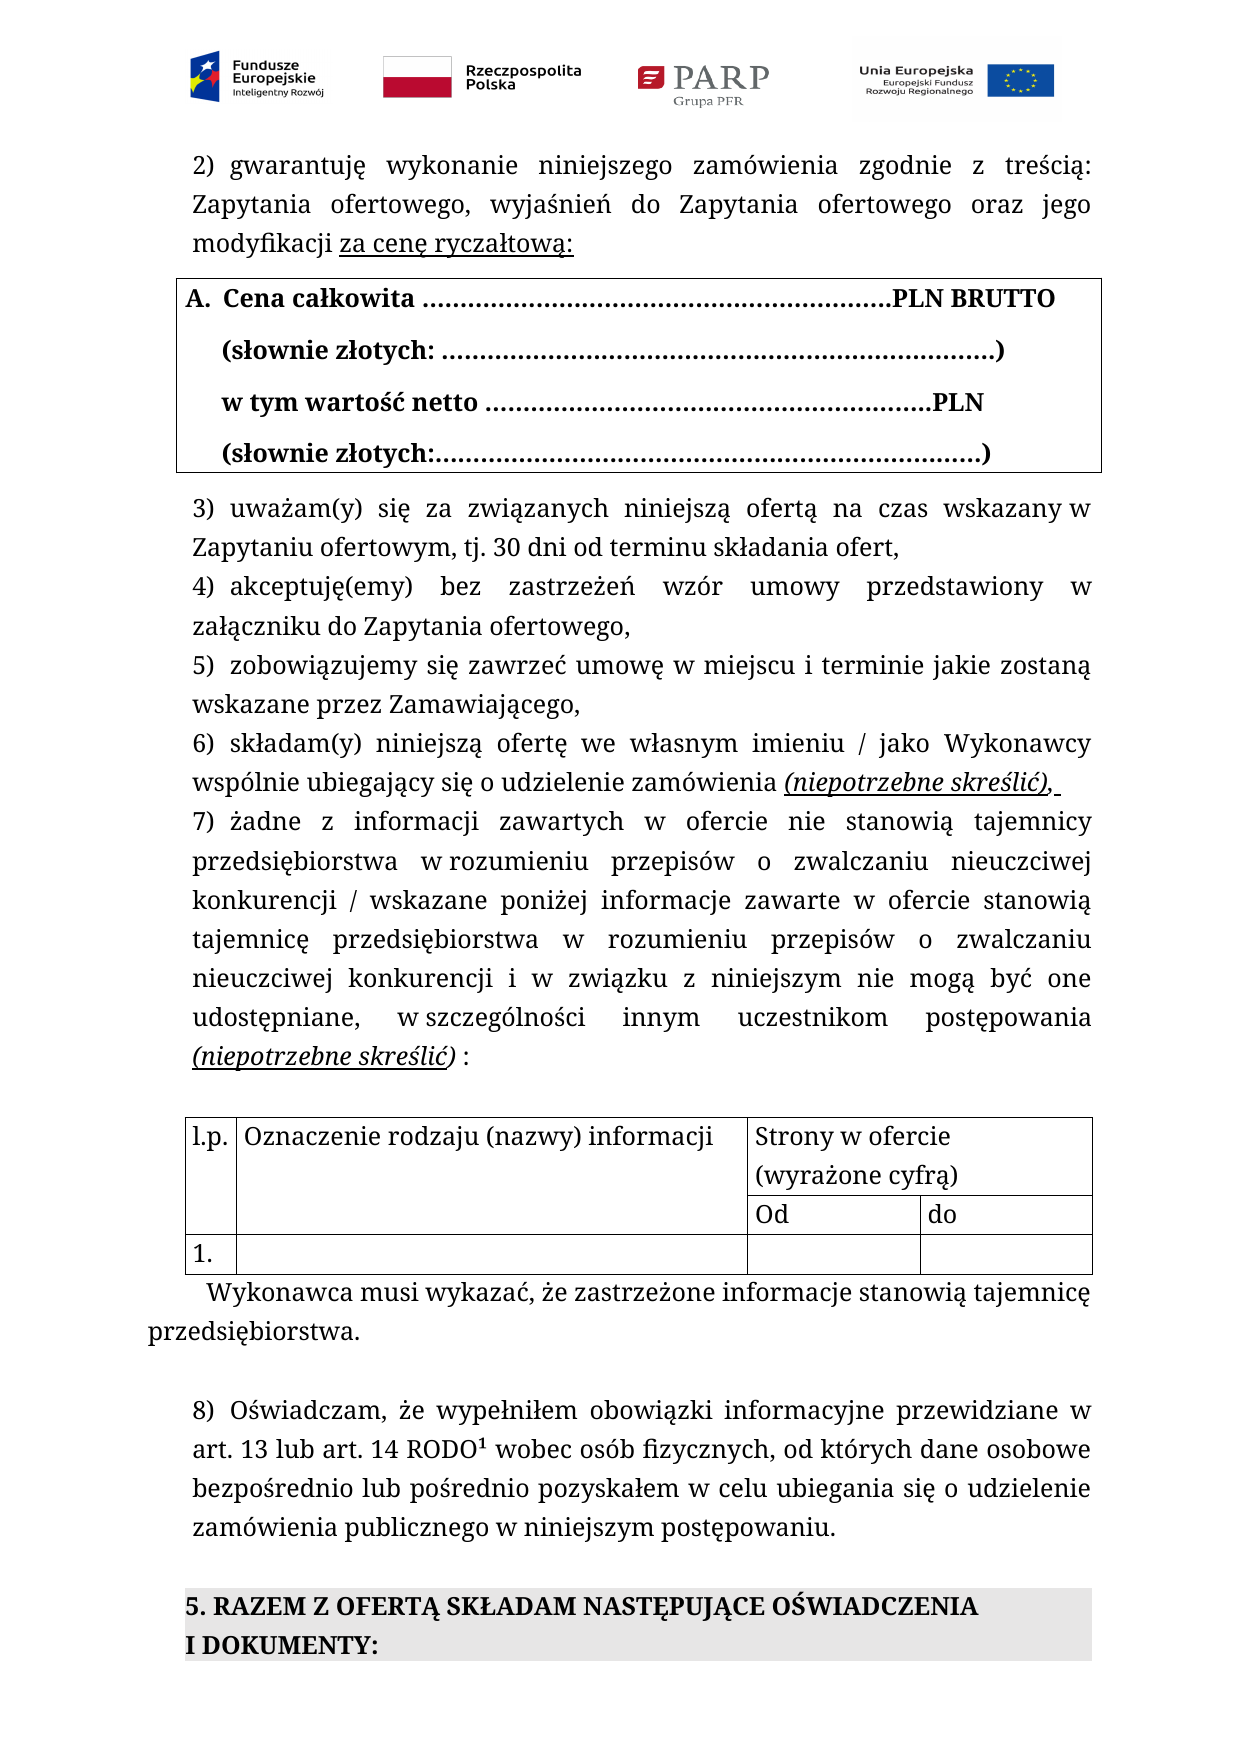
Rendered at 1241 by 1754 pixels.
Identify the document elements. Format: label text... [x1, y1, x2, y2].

list akceptuję(emy) bez zastrzeżeń wzór umowy przedstawiony w załączniku do Zapytania ofertowego, [192, 569, 1092, 642]
table_header l.p. [186, 1118, 236, 1234]
list Oświadczam, że wypełniłem obowiązki informacyjne przewidziane w art. 13 lub art. 14 RODO¹ wobec osób fizycznych, od których dane osobowe bezpośrednio lub pośrednio pozyskałem w celu ubiegania się o udzielenie zamówienia publicznego w niniejszym postępowaniu. [192, 1392, 1092, 1544]
table_header Oznaczenie rodzaju (nazwy) informacji [237, 1118, 747, 1234]
text (słownie złotych:………………………………………………………………) [177, 433, 1101, 472]
table_header Strony w ofercie (wyrażone cyfrą) [748, 1118, 1092, 1195]
text (słownie złotych: ……………………………………………………………….) [177, 329, 1101, 367]
list gwarantuję wykonanie niniejszego zamówienia zgodnie z treścią: Zapytania ofertowego, wyjaśnień do Zapytania ofertowego oraz jego modyfikacji za cenę ryczałtową: [192, 148, 1092, 260]
list zobowiązujemy się zawrzeć umowę w miejscu i terminie jakie zostaną wskazane przez Zamawiającego, [192, 647, 1092, 721]
picture [852, 36, 1062, 122]
list składam(y) niniejszą ofertę we własnym imieniu / jako Wykonawcy wspólnie ubiegający się o udzielenie zamówienia (niepotrzebne skreślić), [192, 726, 1092, 799]
table_cell Od [748, 1196, 920, 1234]
picture [638, 65, 774, 108]
text w tym wartość netto …………………………………………………..PLN [177, 381, 1101, 418]
table_cell [237, 1235, 747, 1274]
text 5. RAZEM Z OFERTĄ SKŁADAM NASTĘPUJĄCE OŚWIADCZENIA I DOKUMENTY: [185, 1588, 1092, 1661]
list żadne z informacji zawartych w ofercie nie stanowią tajemnicy przedsiębiorstwa w rozumieniu przepisów o zwalczaniu nieuczciwej konkurencji / wskazane poniżej informacje zawarte w ofercie stanowią tajemnicę przedsiębiorstwa w rozumieniu przepisów o zwalczaniu nieuczciwej konkurencji i w związku z niniejszym nie mogą być one udostępniane, w szczególności innym uczestnikom postępowania (niepotrzebne skreślić) : [192, 804, 1092, 1073]
picture [368, 43, 596, 111]
text Wykonawca musi wykazać, że zastrzeżone informacje stanowią tajemnicę przedsiębiorstwa. [148, 1275, 1092, 1348]
table_cell do [921, 1196, 1092, 1234]
table_cell [748, 1235, 920, 1274]
picture [185, 49, 333, 104]
table_cell 1. [186, 1235, 236, 1274]
list uważam(y) się za związanych niniejszą ofertą na czas wskazany w Zapytaniu ofertowym, tj. 30 dni od terminu składania ofert, [192, 491, 1092, 564]
table_cell [921, 1235, 1092, 1274]
list Cena całkowita ……………………………………………………..PLN BRUTTO [177, 279, 1101, 315]
